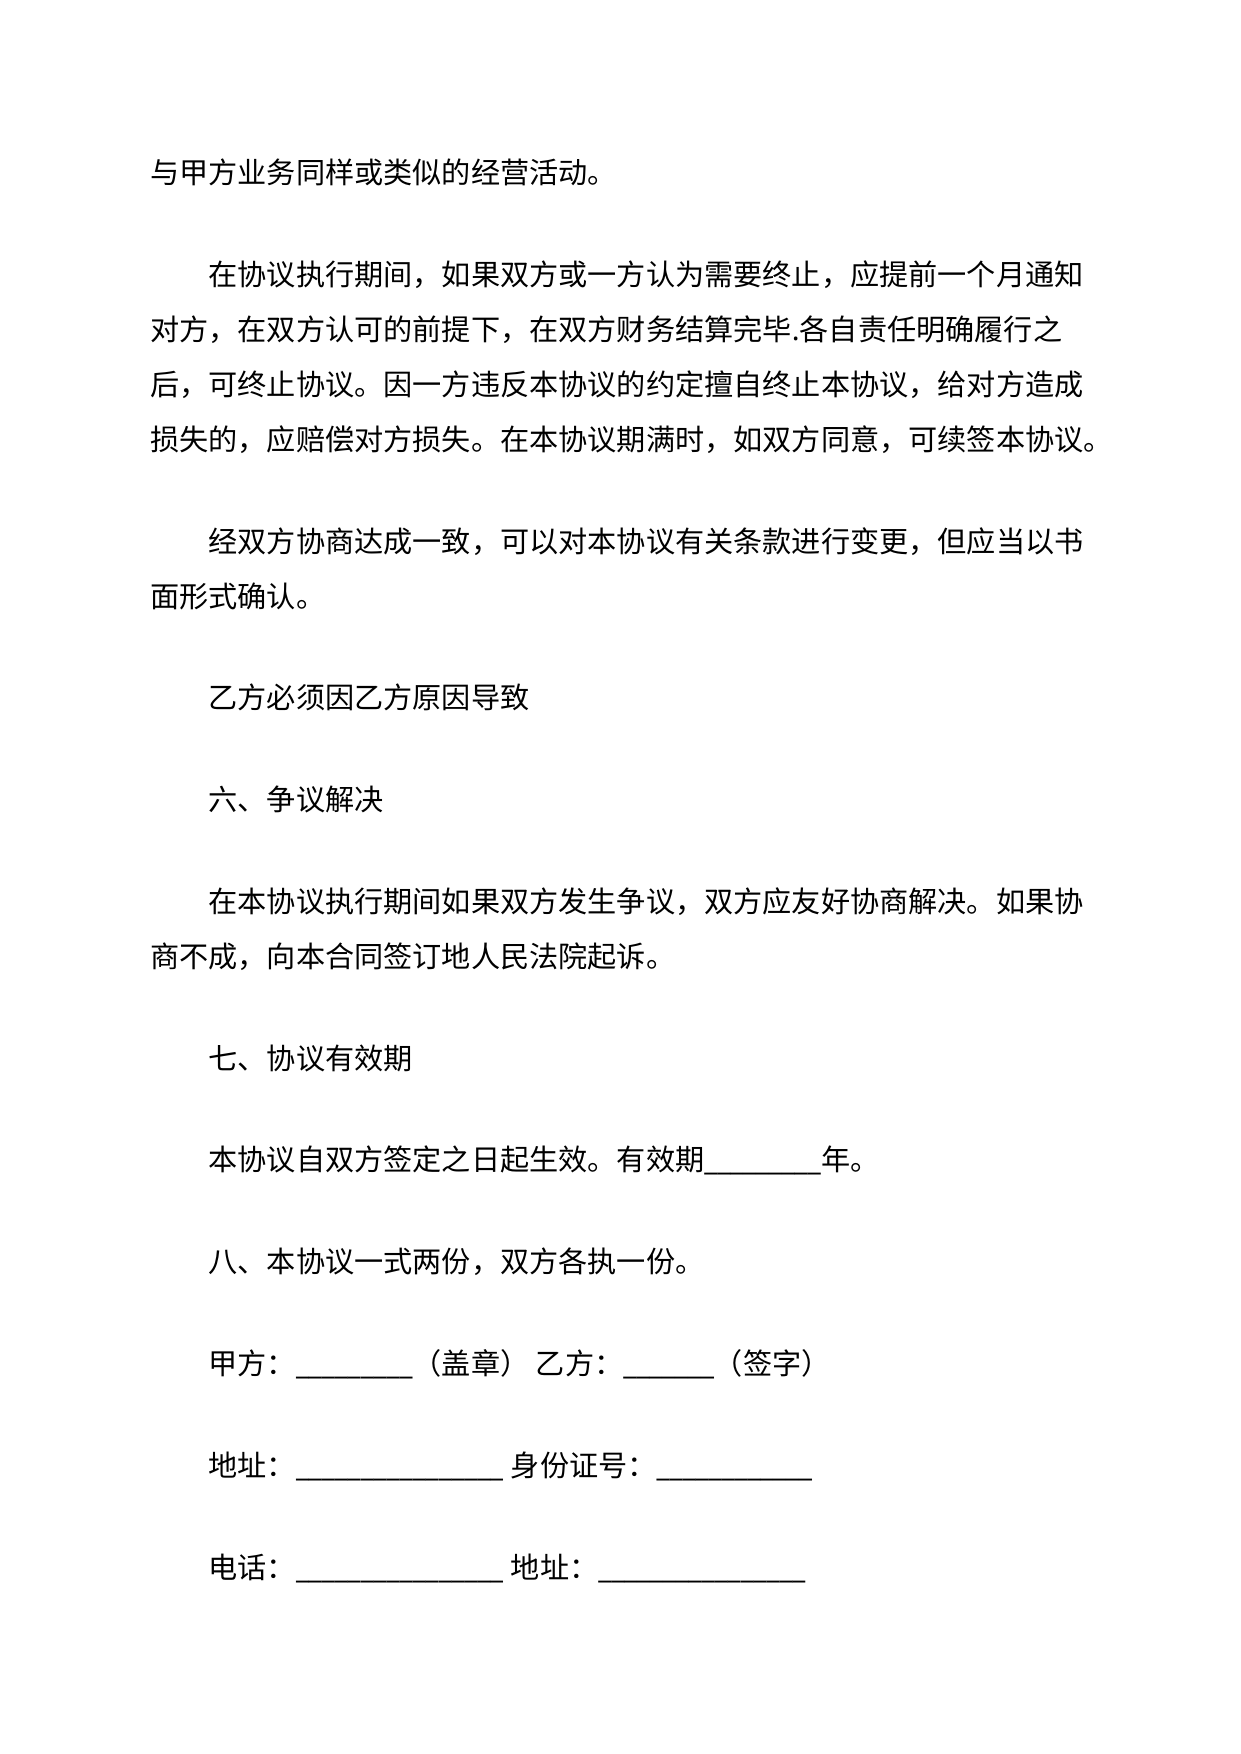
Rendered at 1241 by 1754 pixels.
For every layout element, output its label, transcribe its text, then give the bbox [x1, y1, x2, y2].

text 在协议执行期间，如果双方或一方认为需要终止，应提前一个月通知对方，在双方认可的前提下，在双方财务结算完毕.各自责任明确履行之后，可终止协议。因一方违反本协议的约定擅自终止本协议，给对方造成损失的，应赔偿对方损失。在本协议期满时，如双方同意，可续签本协议。 [150, 252, 1090, 459]
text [150, 150, 1090, 192]
text 电话：________________ 地址：________________ [150, 1545, 1090, 1587]
text 七、协议有效期 [150, 1035, 1090, 1077]
text 地址：________________ 身份证号：____________ [150, 1443, 1090, 1485]
text 经双方协商达成一致，可以对本协议有关条款进行变更，但应当以书面形式确认。 [150, 518, 1090, 616]
text 八、本协议一式两份，双方各执一份。 [150, 1239, 1090, 1281]
text 在本协议执行期间如果双方发生争议，双方应友好协商解决。如果协商不成，向本合同签订地人民法院起诉。 [150, 878, 1090, 976]
text 乙方必须因乙方原因导致 [150, 675, 1090, 717]
text 六、争议解决 [150, 777, 1090, 819]
text 甲方：_________（盖章） 乙方：_______（签字） [150, 1341, 1090, 1383]
text 本协议自双方签定之日起生效。有效期_________年。 [150, 1137, 1090, 1179]
